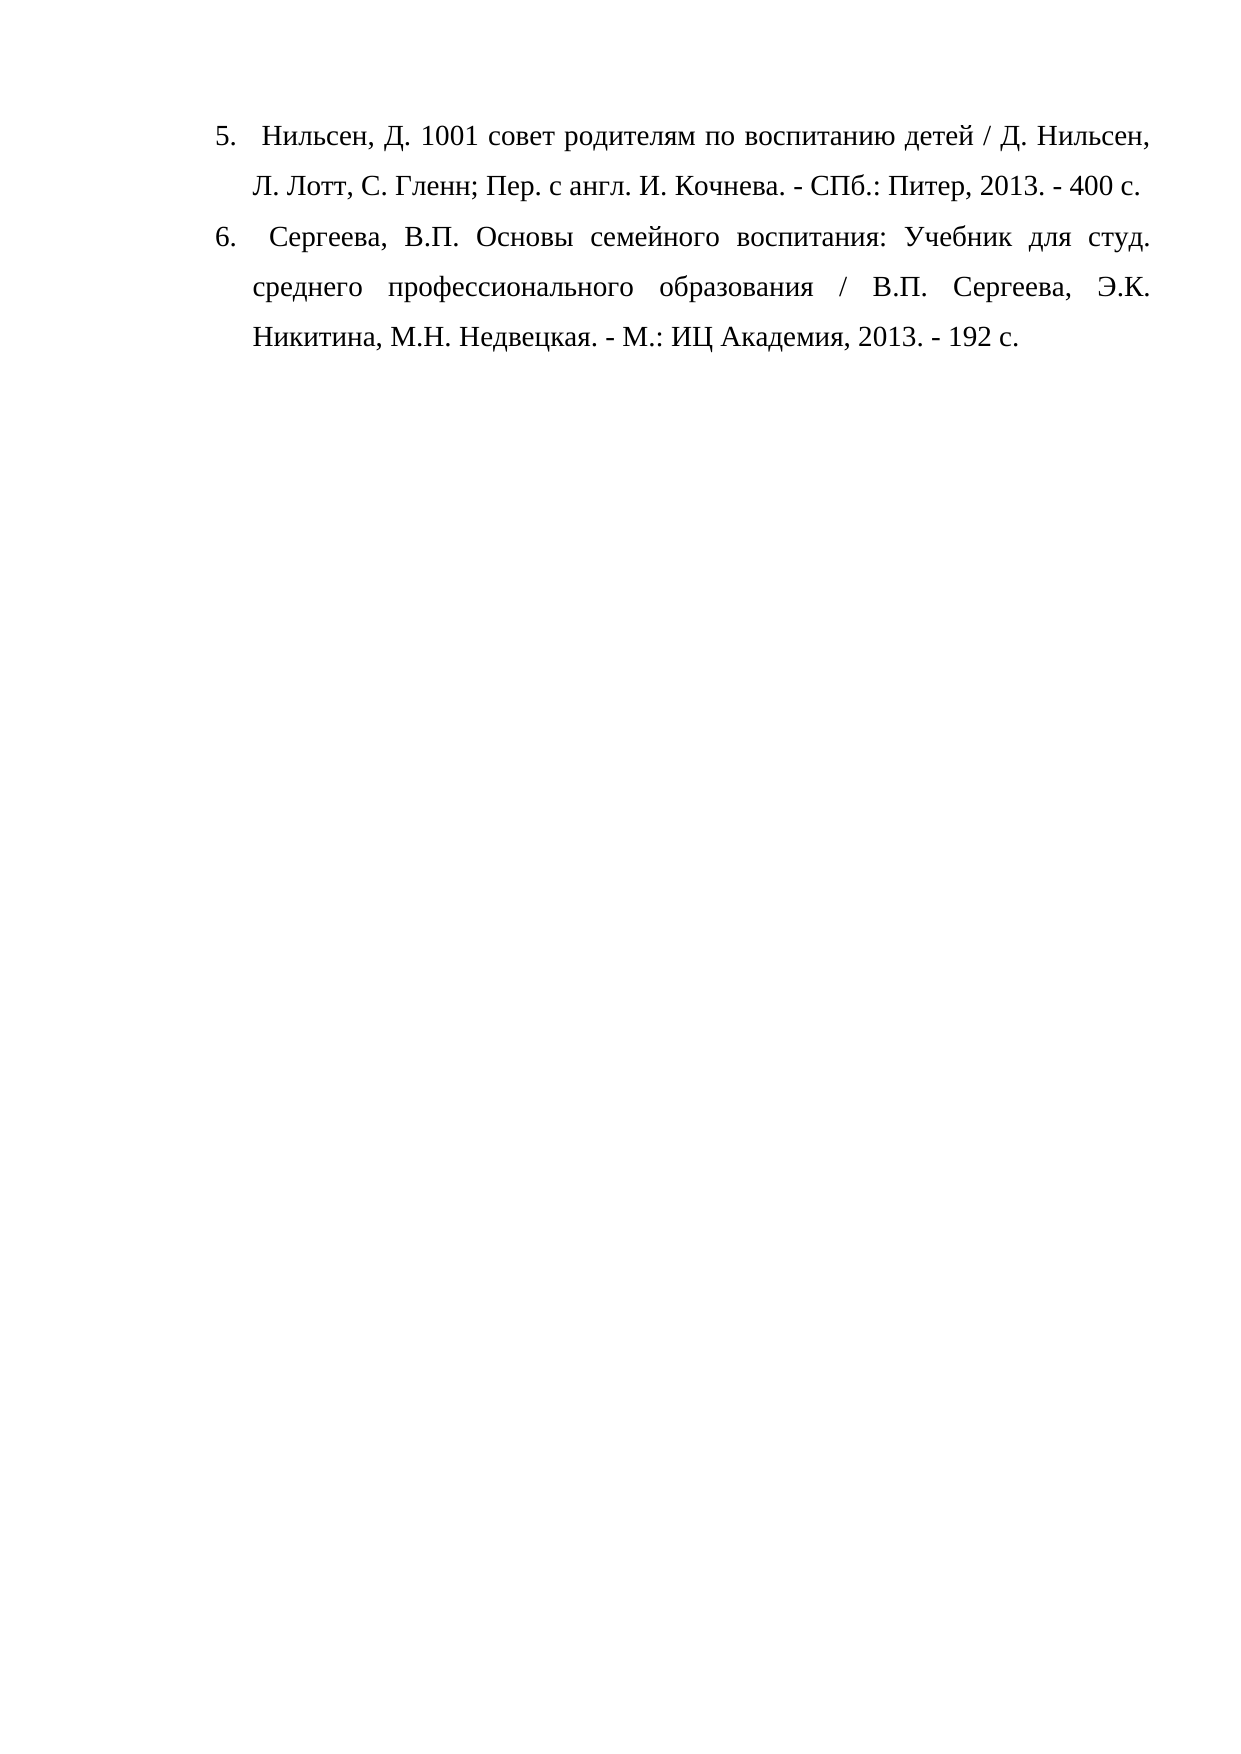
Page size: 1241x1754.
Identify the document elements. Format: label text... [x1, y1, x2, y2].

list Сергеева, В.П. Основы семейного воспитания: Учебник для студ. среднего профессионального образования / В.П. Сергеева, Э.К. Никитина, М.Н. Недвецкая. - М.: ИЦ Академия, 2013. - 192 c. [215, 219, 1152, 353]
list Нильсен, Д. 1001 совет родителям по воспитанию детей / Д. Нильсен, Л. Лотт, С. Гленн; Пер. с англ. И. Кочнева. - СПб.: Питер, 2013. - 400 c. [215, 118, 1152, 202]
